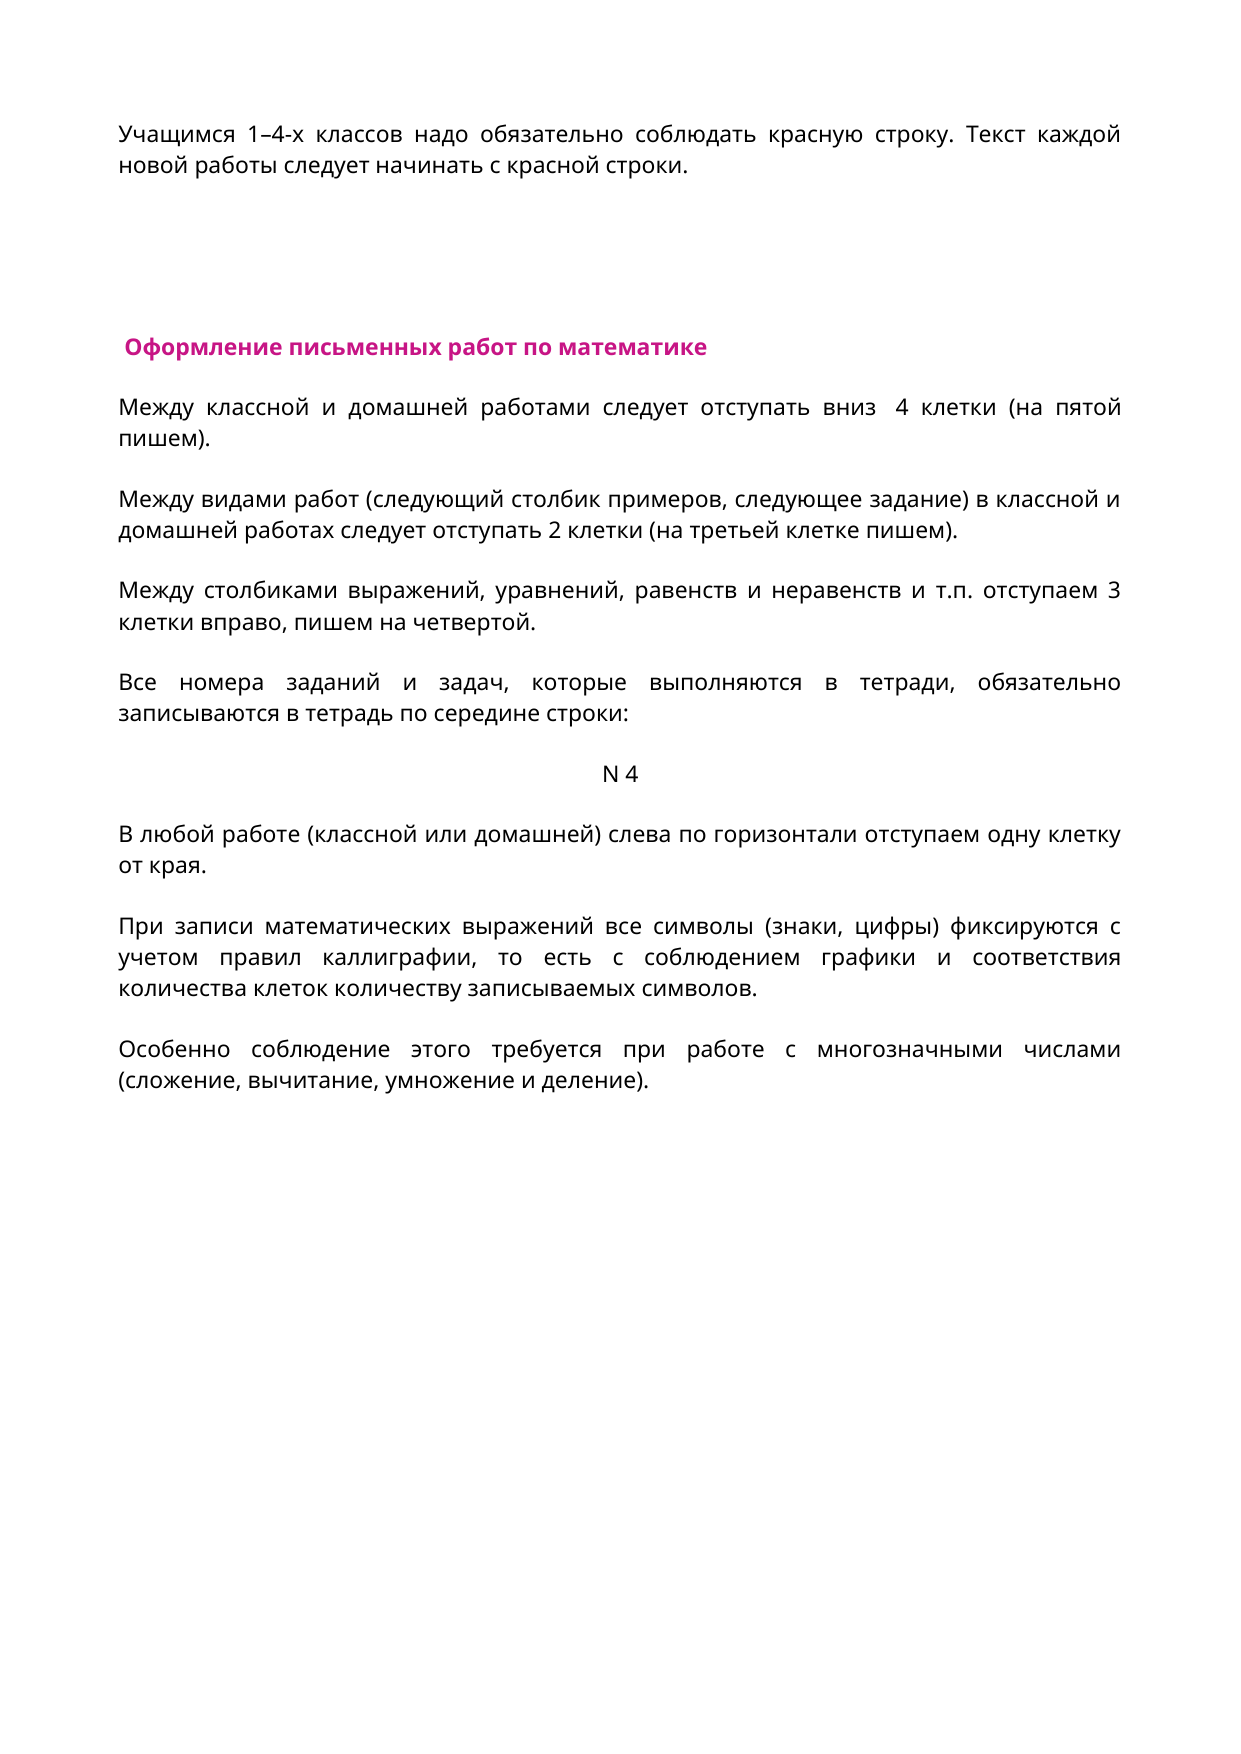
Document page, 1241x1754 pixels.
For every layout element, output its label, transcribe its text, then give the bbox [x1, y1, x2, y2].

text Особенно соблюдение этого требуется при работе с многозначными числами (сложение, вычитание, умножение и деление). [118, 1033, 1122, 1095]
text N 4 [118, 758, 1122, 789]
text Учащимся 1–4-х классов надо обязательно соблюдать красную строку. Текст каждой новой работы следует начинать с красной строки. [118, 118, 1122, 181]
text Все номера заданий и задач, которые выполняются в тетради, обязательно записываются в тетрадь по середине строки: [118, 666, 1122, 728]
text Между классной и домашней работами следует отступать вниз 4 клетки (на пятой пишем). [118, 391, 1122, 453]
text Оформление письменных работ по математике [118, 331, 1122, 362]
text Между видами работ (следующий столбик примеров, следующее задание) в классной и домашней работах следует отступать 2 клетки (на третьей клетке пишем). [118, 483, 1122, 545]
text В любой работе (классной или домашней) слева по горизонтали отступаем одну клетку от края. [118, 818, 1122, 881]
text Между столбиками выражений, уравнений, равенств и неравенств и т.п. отступаем 3 клетки вправо, пишем на четвертой. [118, 574, 1122, 637]
text При записи математических выражений все символы (знаки, цифры) фиксируются с учетом правил каллиграфии, то есть с соблюдением графики и соответствия количества клеток количеству записываемых символов. [118, 910, 1122, 1003]
